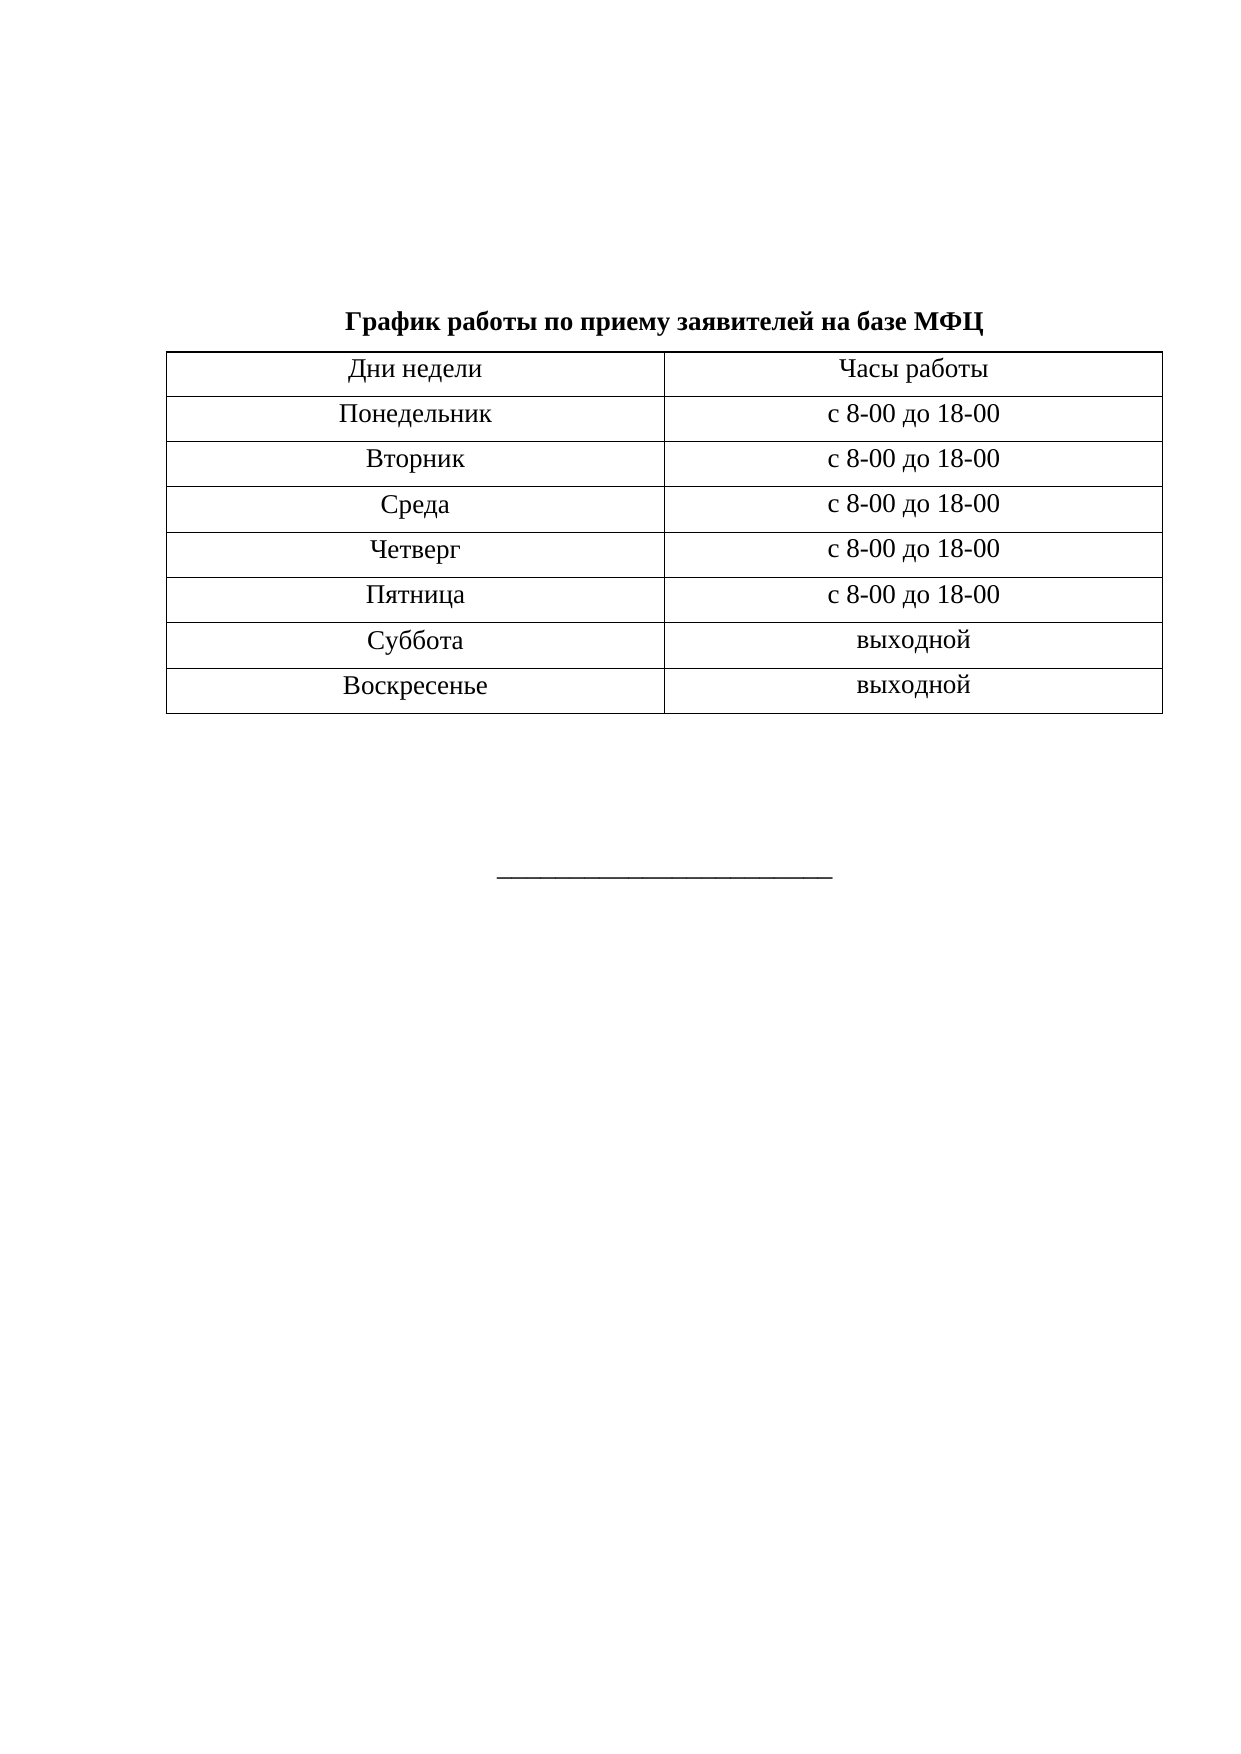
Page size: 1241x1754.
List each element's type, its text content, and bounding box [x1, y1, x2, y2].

table_cell выходной [665, 623, 1162, 667]
table_cell Вторник [167, 442, 664, 486]
table_cell Воскресенье [167, 669, 664, 713]
table_cell Понедельник [167, 397, 664, 441]
text График работы по приему заявителей на базе МФЦ [177, 305, 1152, 336]
table_cell выходной [665, 669, 1162, 713]
table_cell Пятница [167, 578, 664, 622]
table_cell Четверг [167, 533, 664, 577]
table_cell с 8-00 до 18-00 [665, 442, 1162, 486]
text _______________________ [177, 848, 1152, 882]
table_cell с 8-00 до 18-00 [665, 487, 1162, 532]
table_cell Среда [167, 487, 664, 532]
table_header Дни недели [167, 353, 664, 396]
table_header Часы работы [665, 353, 1162, 396]
table_cell с 8-00 до 18-00 [665, 397, 1162, 441]
table_cell Суббота [167, 623, 664, 667]
table_cell с 8-00 до 18-00 [665, 578, 1162, 622]
table_cell с 8-00 до 18-00 [665, 533, 1162, 577]
